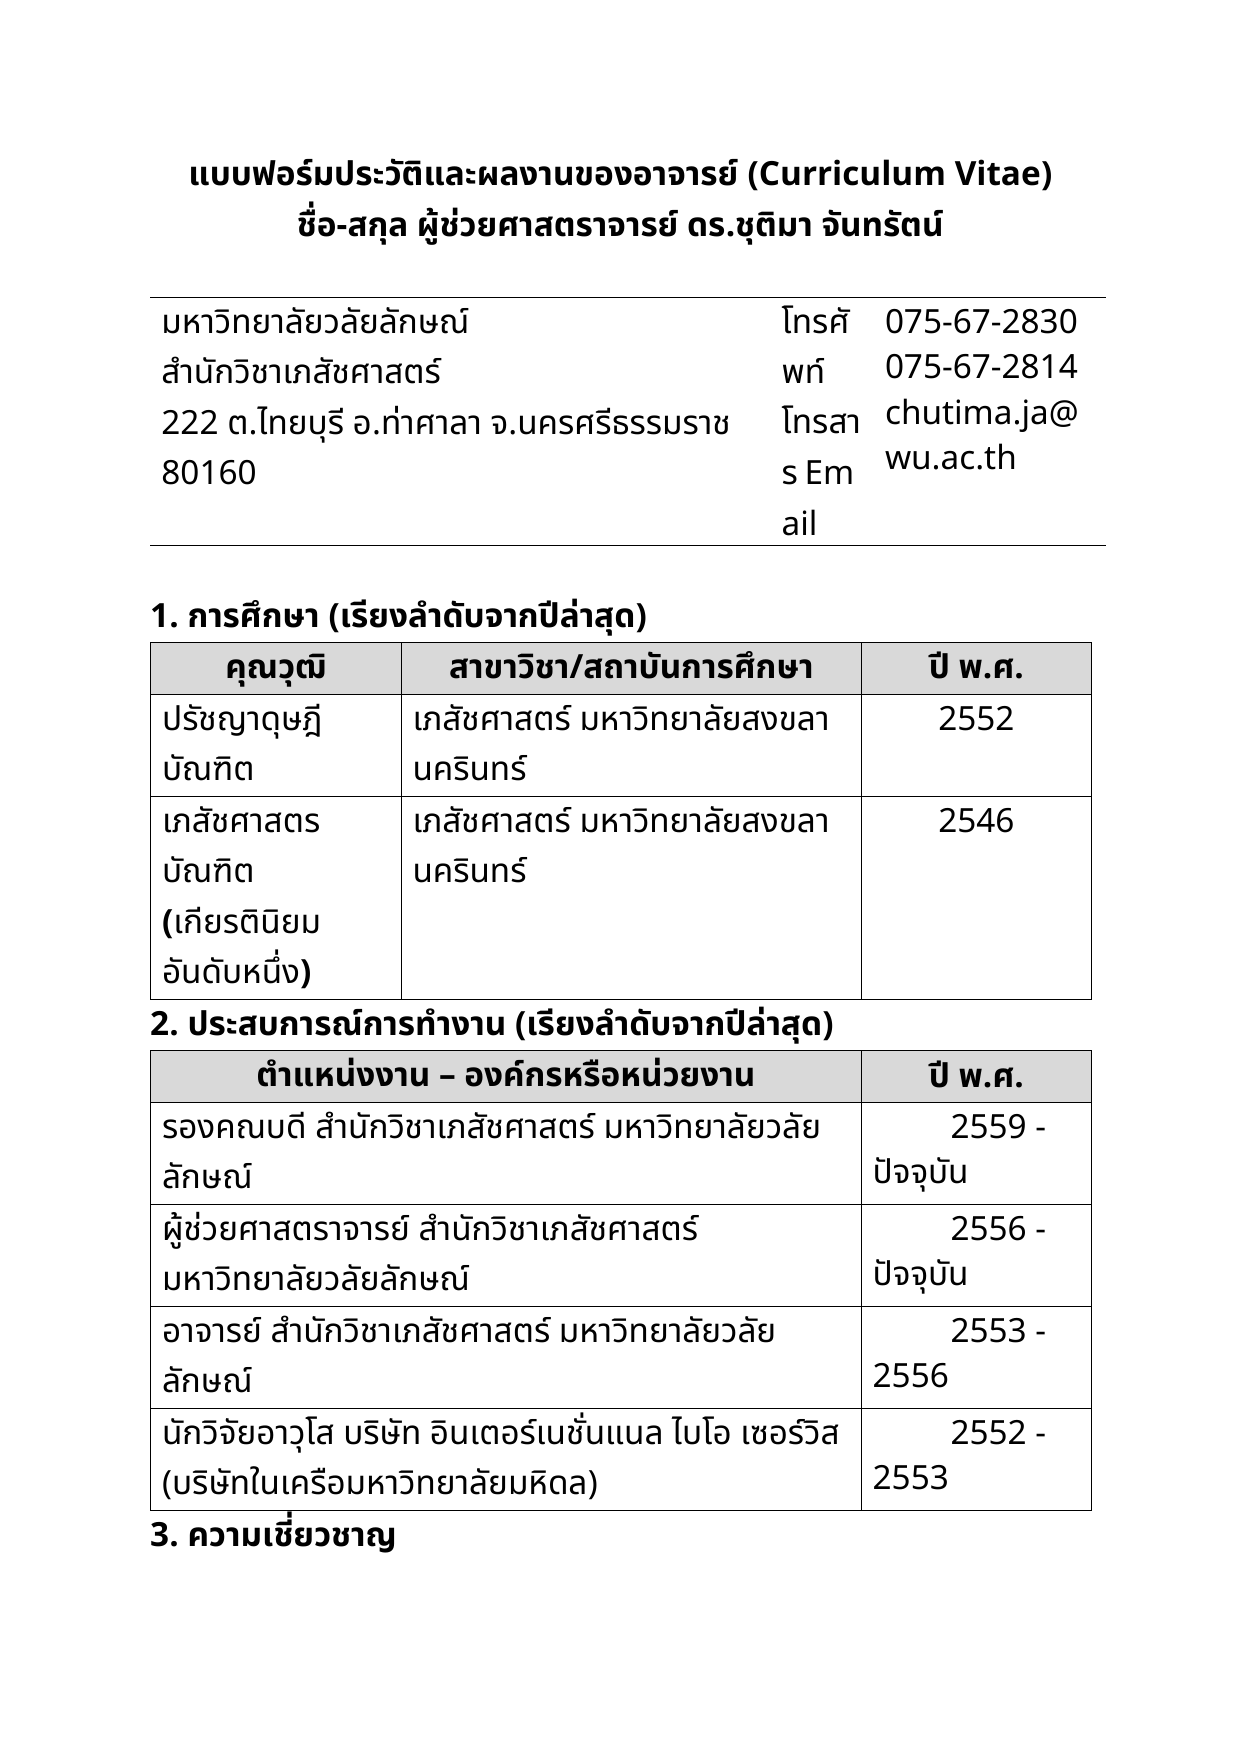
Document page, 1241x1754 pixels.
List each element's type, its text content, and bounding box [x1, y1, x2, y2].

text ชื่อ-สกุล ผู้ช่วยศาสตราจารย์ ดร.ชุติมา จันทรัตน์ [150, 201, 1090, 251]
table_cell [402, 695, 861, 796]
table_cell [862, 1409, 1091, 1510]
text 1. การศึกษา (เรียงลำดับจากปีล่าสุด) [150, 591, 1090, 642]
text 2. ประสบการณ์การทำงาน (เรียงลำดับจากปีล่าสุด) [150, 1000, 1090, 1050]
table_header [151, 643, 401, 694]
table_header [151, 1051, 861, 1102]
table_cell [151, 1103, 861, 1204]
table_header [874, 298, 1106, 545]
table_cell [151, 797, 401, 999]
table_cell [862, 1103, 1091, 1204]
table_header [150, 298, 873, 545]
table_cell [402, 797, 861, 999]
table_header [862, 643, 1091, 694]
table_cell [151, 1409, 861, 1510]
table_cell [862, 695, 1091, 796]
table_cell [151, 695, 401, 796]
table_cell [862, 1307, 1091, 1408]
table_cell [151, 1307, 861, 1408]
text 3. ความเชี่ยวชาญ [150, 1511, 1090, 1561]
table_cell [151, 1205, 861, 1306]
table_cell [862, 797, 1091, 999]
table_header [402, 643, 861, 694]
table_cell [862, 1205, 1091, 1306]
text แบบฟอร์มประวัติและผลงานของอาจารย์ (Curriculum Vitae) [150, 150, 1090, 201]
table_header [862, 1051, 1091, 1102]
